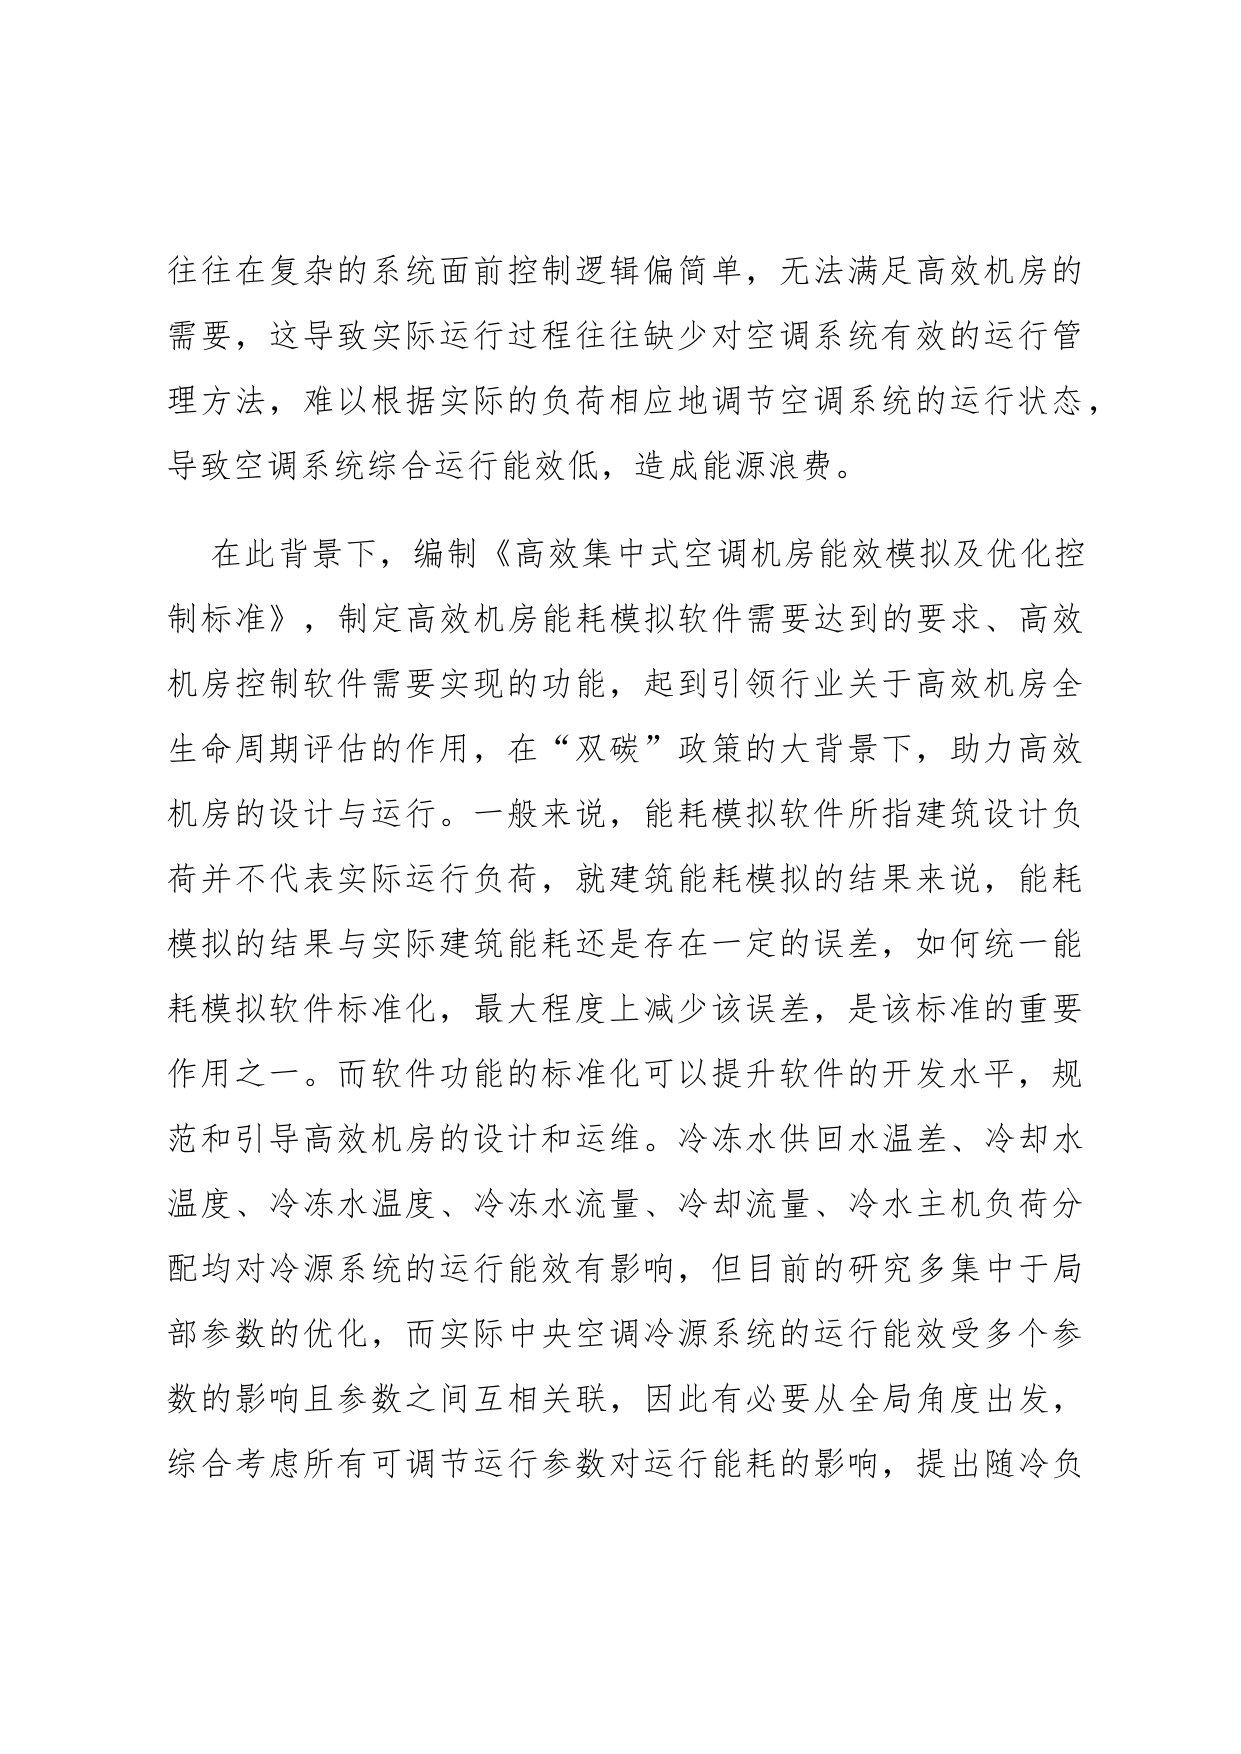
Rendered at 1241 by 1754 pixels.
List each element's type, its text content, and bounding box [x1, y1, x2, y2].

text 在此背景下，编制《》，。 [165, 519, 1086, 1494]
